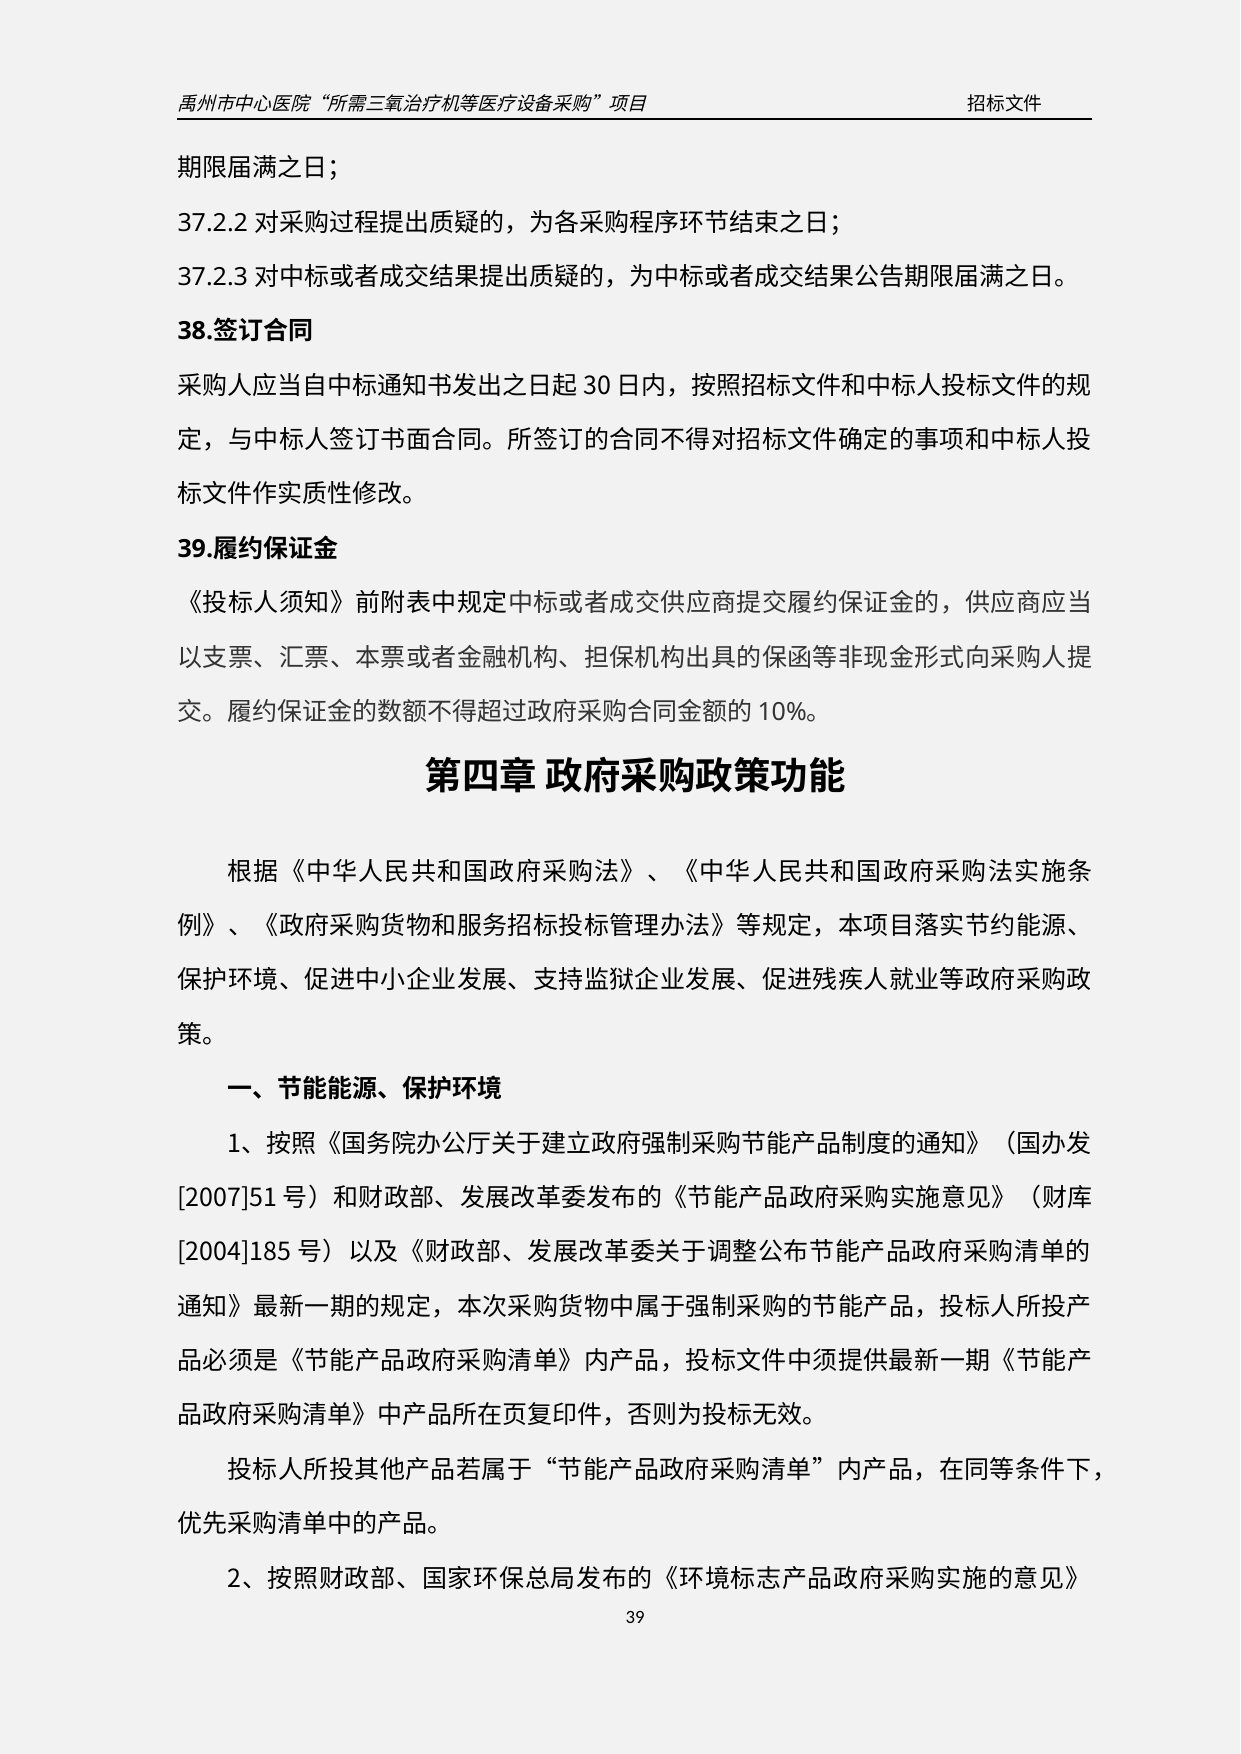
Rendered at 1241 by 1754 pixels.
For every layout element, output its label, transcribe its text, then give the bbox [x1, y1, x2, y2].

text 《投标人须知》前附表中规定中标或者成交供应商提交履约保证金的，供应商应当以支票、汇票、本票或者金融机构、担保机构出具的保函等非现金形式向采购人提交。履约保证金的数额不得超过政府采购合同金额的10%。 [177, 583, 1092, 728]
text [177, 148, 1092, 347]
text 采购人应当自中标通知书发出之日起30日内，按照招标文件和中标人投标文件的规定，与中标人签订书面合同。所签订的合同不得对招标文件确定的事项和中标人投标文件作实质性修改。 [177, 365, 1092, 510]
text 1、按照《国务院办公厅关于建立政府强制采购节能产品制度的通知》（国办发[2007]51号）和财政部、发展改革委发布的《节能产品政府采购实施意见》（财库[2004]185号）以及《财政部、发展改革委关于调整公布节能产品政府采购清单的通知》最新一期的规定，本次采购货物中属于强制采购的节能产品，投标人所投产品必须是《节能产品政府采购清单》内产品，投标文件中须提供最新一期《节能产品政府采购清单》中产品所在页复印件，否则为投标无效。 [177, 1123, 1092, 1431]
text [177, 1558, 1092, 1594]
text 一、节能能源、保护环境 [177, 1069, 1092, 1105]
text 投标人所投其他产品若属于“节能产品政府采购清单”内产品，在同等条件下，优先采购清单中的产品。 [177, 1449, 1092, 1540]
text 根据《中华人民共和国政府采购法》、《中华人民共和国政府采购法实施条例》、《政府采购货物和服务招标投标管理办法》等规定，本项目落实节约能源、保护环境、促进中小企业发展、支持监狱企业发展、促进残疾人就业等政府采购政策。 [177, 851, 1092, 1051]
text 第四章 政府采购政策功能 [177, 746, 1092, 800]
text 39.履约保证金 [177, 528, 1092, 564]
